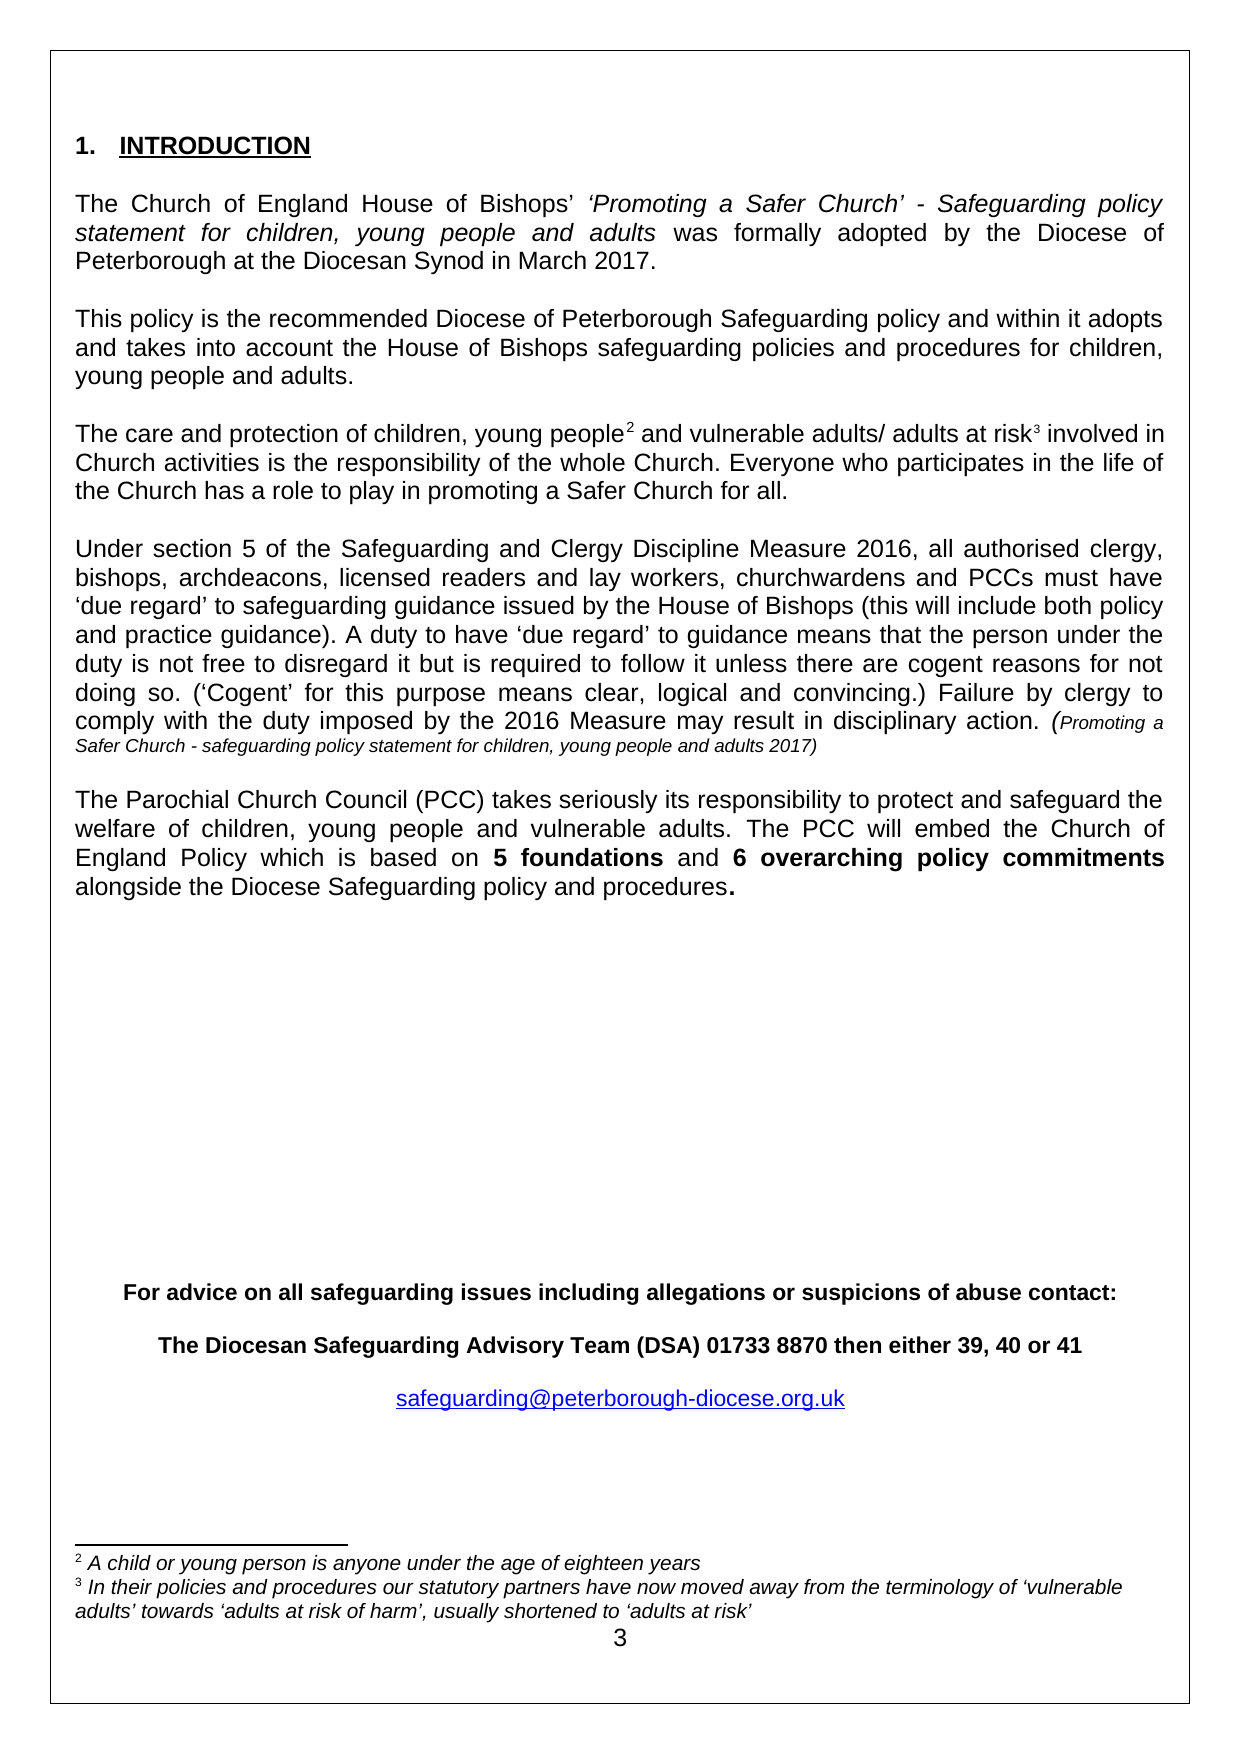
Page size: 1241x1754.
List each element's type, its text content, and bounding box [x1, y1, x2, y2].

text For advice on all safeguarding issues including allegations or suspicions of abuse contact: [75, 1279, 1165, 1306]
text safeguarding@peterborough-diocese.org.uk [75, 1385, 1165, 1411]
text The Church of England House of Bishops’ ‘Promoting a Safer Church’ - Safeguarding policy statement for children, young people and adults was formally adopted by the Diocese of Peterborough at the Diocesan Synod in March 2017. [75, 189, 1165, 275]
text The care and protection of children, young people and vulnerable adults/ adults at risk involved in Church activities is the responsibility of the whole Church. Everyone who participates in the life of the Church has a role to play in promoting a Safer Church for all. [75, 419, 1165, 505]
list INTRODUCTION [75, 131, 1165, 160]
text This policy is the recommended Diocese of Peterborough Safeguarding policy and within it adopts and takes into account the House of Bishops safeguarding policies and procedures for children, young people and adults. [75, 304, 1165, 390]
text The Diocesan Safeguarding Advisory Team (DSA) 01733 8870 then either 39, 40 or 41 [75, 1332, 1165, 1358]
text Under section 5 of the Safeguarding and Clergy Discipline Measure 2016, all authorised clergy, bishops, archdeacons, licensed readers and lay workers, churchwardens and PCCs must have ‘due regard’ to safeguarding guidance issued by the House of Bishops (this will include both policy and practice guidance). A duty to have ‘due regard’ to guidance means that the person under the duty is not free to disregard it but is required to follow it unless there are cogent reasons for not doing so. (‘Cogent’ for this purpose means clear, logical and convincing.) Failure by clergy to comply with the duty imposed by the 2016 Measure may result in disciplinary action. (Promoting a Safer Church - safeguarding policy statement for children, young people and adults 2017) [75, 534, 1165, 757]
text The Parochial Church Council (PCC) takes seriously its responsibility to protect and safeguard the welfare of children, young people and vulnerable adults. The PCC will embed the Church of England Policy which is based on 5 foundations and 6 overarching policy commitments alongside the Diocese Safeguarding policy and procedures. [75, 785, 1165, 900]
